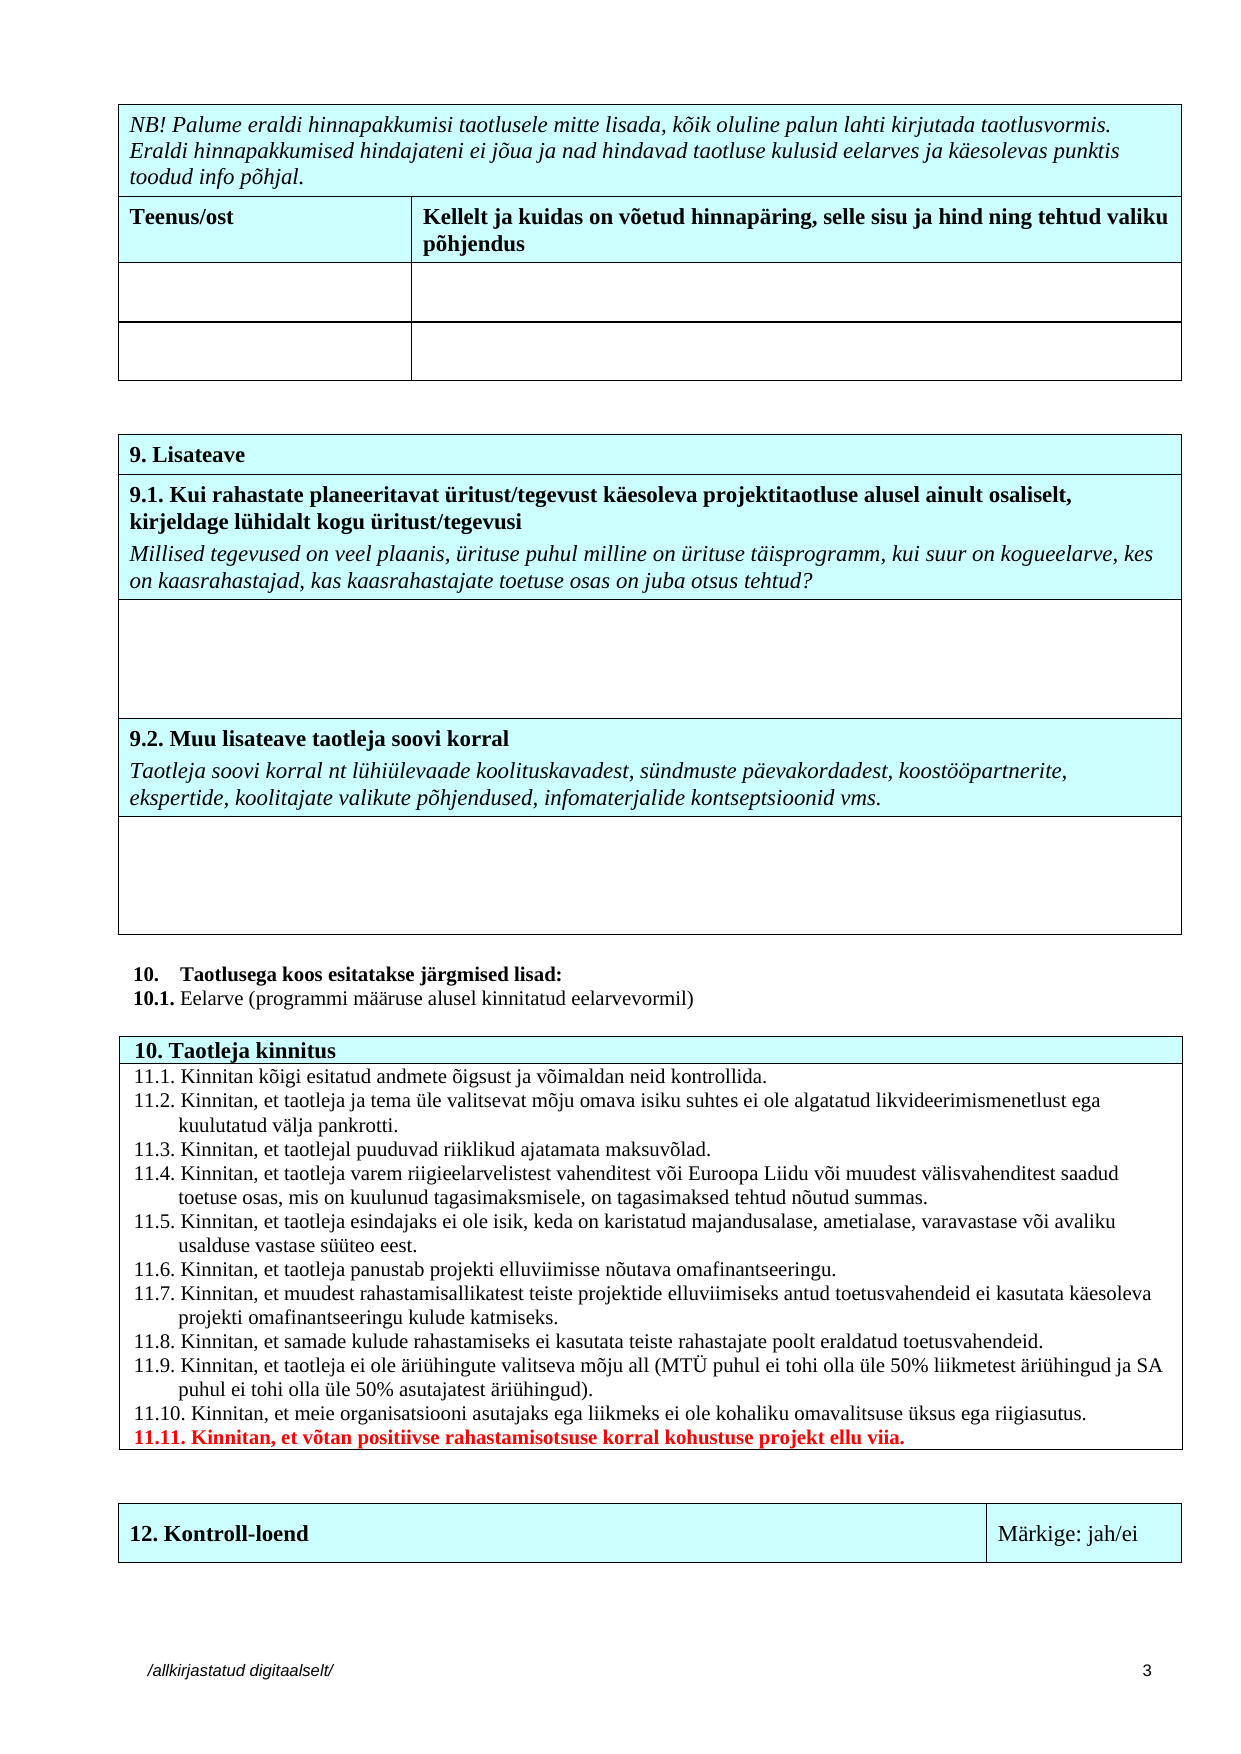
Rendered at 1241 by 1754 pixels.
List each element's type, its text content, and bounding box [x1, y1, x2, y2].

table_cell [412, 263, 1181, 321]
text 10.1. Eelarve (programmi määruse alusel kinnitatud eelarvevormil) [118, 986, 1152, 1010]
table_cell [412, 323, 1181, 380]
table_header 9. Lisateave [119, 435, 1181, 474]
table_header 10. Taotleja kinnitus [120, 1037, 1182, 1063]
table_cell [119, 817, 1181, 934]
table_header 12. Kontroll-loend [119, 1504, 986, 1562]
table_header Märkige: jah/ei [987, 1504, 1181, 1562]
table_cell 9.2. Muu lisateave taotleja soovi korral Taotleja soovi korral nt lühiülevaade koolituskavadest, sündmuste päevakordadest, koostööpartnerite, ekspertide, koolitajate valikute põhjendused, infomaterjalide kontseptsioonid vms. [119, 719, 1181, 816]
table_cell [119, 600, 1181, 717]
table_cell Kellelt ja kuidas on võetud hinnapäring, selle sisu ja hind ning tehtud valiku põhjendus [412, 197, 1181, 262]
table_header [119, 105, 1181, 196]
table_cell 11.1. Kinnitan kõigi esitatud andmete õigsust ja võimaldan neid kontrollida. 11.2. Kinnitan, et taotleja ja tema üle valitsevat mõju omava isiku suhtes ei ole algatatud likvideerimismenetlust ega kuulutatud välja pankrotti. 11.3. Kinnitan, et taotlejal puuduvad riiklikud ajatamata maksuvõlad. 11.4. Kinnitan, et taotleja varem riigieelarvelistest vahenditest või Euroopa Liidu või muudest välisvahenditest saadud toetuse osas, mis on kuulunud tagasimaksmisele, on tagasimaksed tehtud nõutud summas. 11.5. Kinnitan, et taotleja esindajaks ei ole isik, keda on karistatud majandusalase, ametialase, varavastase või avaliku usalduse vastase süüteo eest. 11.6. Kinnitan, et taotleja panustab projekti elluviimisse nõutava omafinantseeringu. 11.7. Kinnitan, et muudest rahastamisallikatest teiste projektide elluviimiseks antud toetusvahendeid ei kasutata käesoleva projekti omafinantseeringu kulude katmiseks. 11.8. Kinnitan, et samade kulude rahastamiseks ei kasutata teiste rahastajate poolt eraldatud toetusvahendeid. 11.9. Kinnitan, et taotleja ei ole äriühingute valitseva mõju all (MTÜ puhul ei tohi olla üle 50% liikmetest äriühingud ja SA puhul ei tohi olla üle 50% asutajatest äriühingud). 11.10. Kinnitan, et meie organisatsiooni asutajaks ega liikmeks ei ole kohaliku omavalitsuse üksus ega riigiasutus. 11.11. Kinnitan, et võtan positiivse rahastamisotsuse korral kohustuse projekt ellu viia. [120, 1064, 1182, 1449]
table_cell 9.1. Kui rahastate planeeritavat üritust/tegevust käesoleva projektitaotluse alusel ainult osaliselt, kirjeldage lühidalt kogu üritust/tegevusi Millised tegevused on veel plaanis, ürituse puhul milline on ürituse täisprogramm, kui suur on kogueelarve, kes on kaasrahastajad, kas kaasrahastajate toetuse osas on juba otsus tehtud? [119, 475, 1181, 599]
text 10. Taotlusega koos esitatakse järgmised lisad: [118, 962, 1152, 986]
table_cell Teenus/ost [119, 197, 411, 262]
table_cell [119, 323, 411, 380]
table_cell [119, 263, 411, 321]
